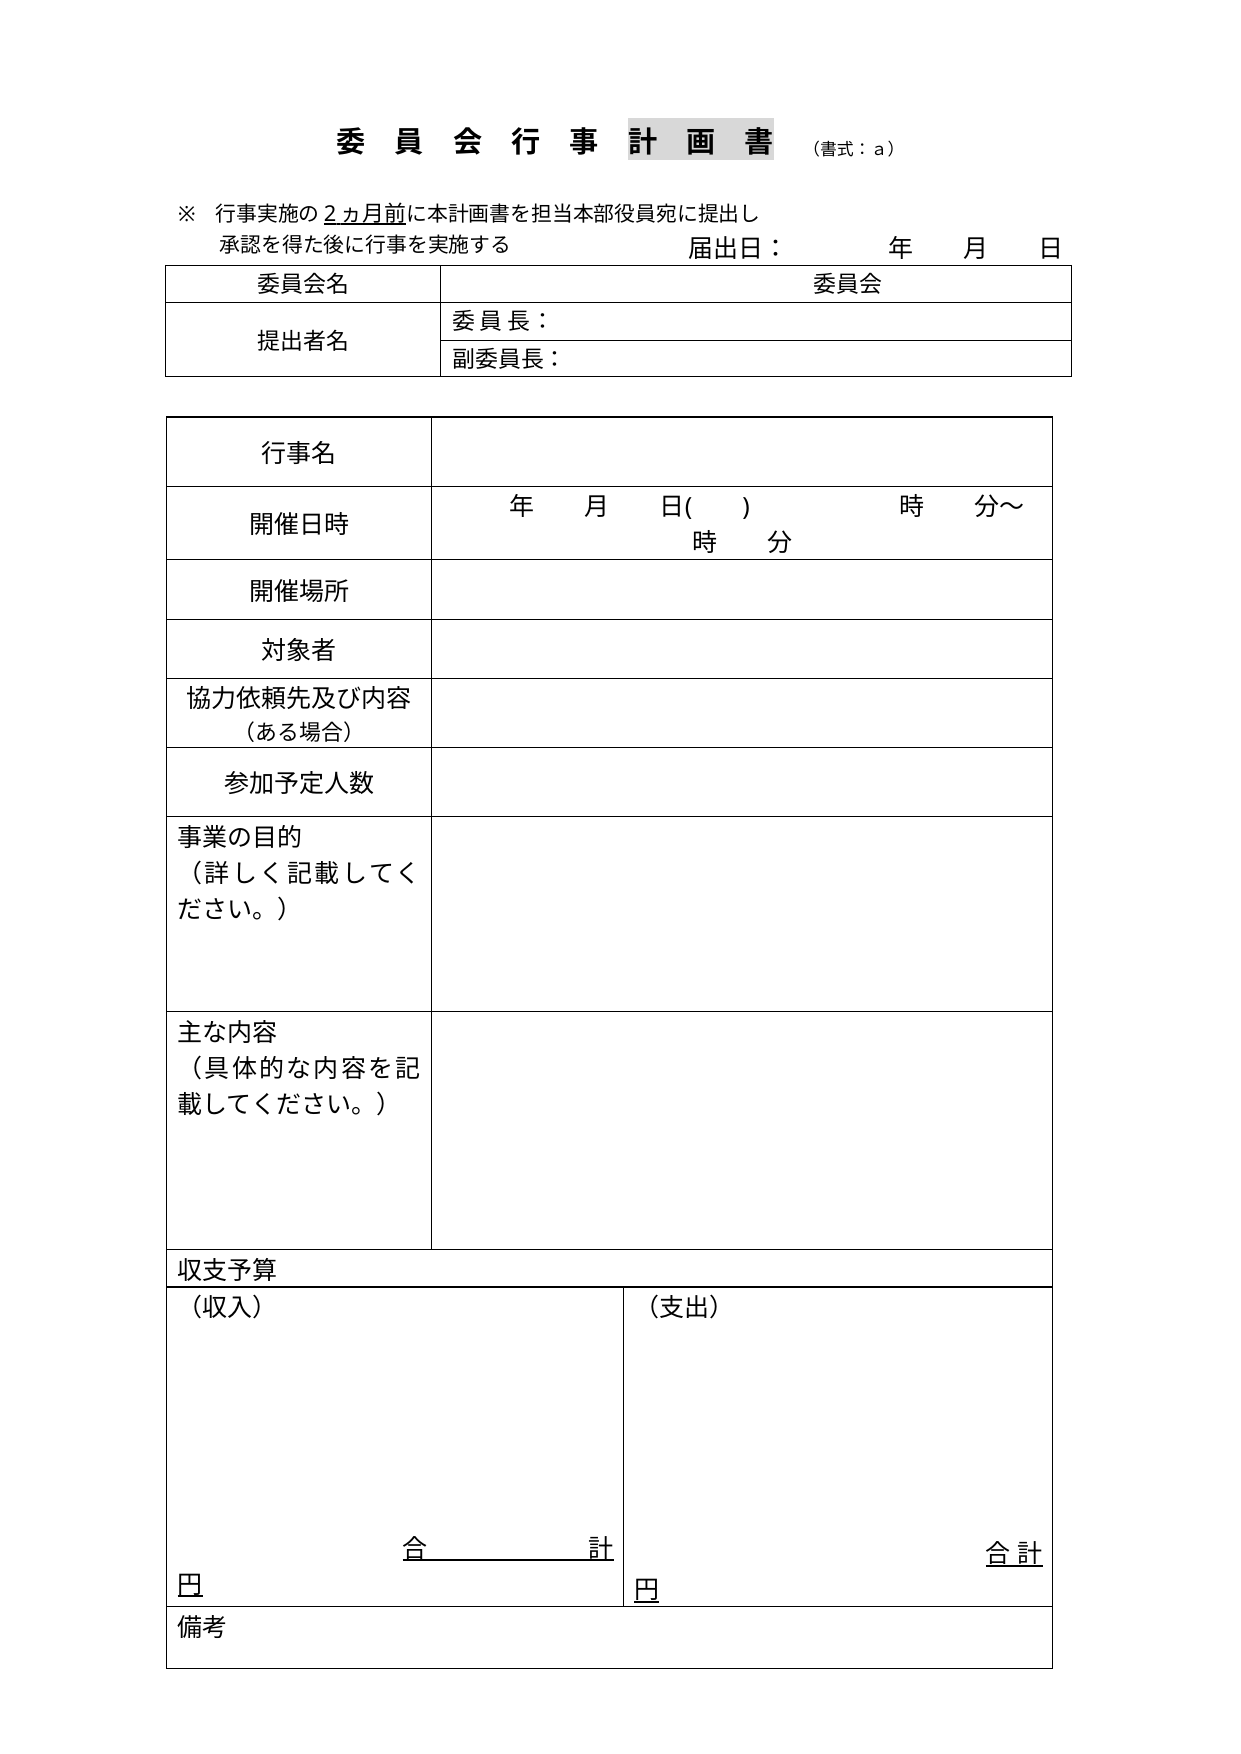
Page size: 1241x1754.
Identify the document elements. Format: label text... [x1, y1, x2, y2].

table_cell 開催日時 [167, 487, 431, 559]
table_header 委員会名 [166, 266, 440, 302]
table_cell 開催場所 [167, 560, 431, 618]
table_cell 協力依頼先及び内容 （ある場合） [167, 679, 431, 747]
table_cell 年 月 日( ) 時 分～ 時 分 [432, 487, 1052, 559]
table_cell [432, 817, 1052, 1011]
table_cell 対象者 [167, 620, 431, 678]
table_cell [432, 560, 1052, 618]
table_header 委員会 [441, 266, 1071, 302]
table_cell [432, 1012, 1052, 1249]
table_cell [432, 679, 1052, 747]
table_cell [432, 620, 1052, 678]
table_cell 主な内容 （具体的な内容を記載してください。） [167, 1012, 431, 1249]
table_cell （収入） 合計 円 [167, 1288, 623, 1606]
table_cell 提出者名 [166, 303, 440, 376]
table_header [432, 418, 1052, 486]
table_header 行事名 [167, 418, 431, 486]
table_cell 収支予算 [167, 1250, 1052, 1286]
table_cell 委員長： [441, 303, 1071, 339]
table_cell 備考 [167, 1607, 1052, 1668]
text 委 員 会 行 事 計 画 書 （書式：ａ） [774, 118, 1063, 160]
table_cell （支出） 合計 円 [624, 1288, 1052, 1606]
text 届出日： 年 月 日 [177, 228, 1063, 265]
table_cell [432, 748, 1052, 816]
table_cell 事業の目的 （詳しく記載してください。） [167, 817, 431, 1011]
table_cell 参加予定人数 [167, 748, 431, 816]
table_cell 副委員長： [441, 341, 1071, 376]
text 委 員 会 行 事 計 画 書 （書式：ａ） [177, 118, 628, 160]
